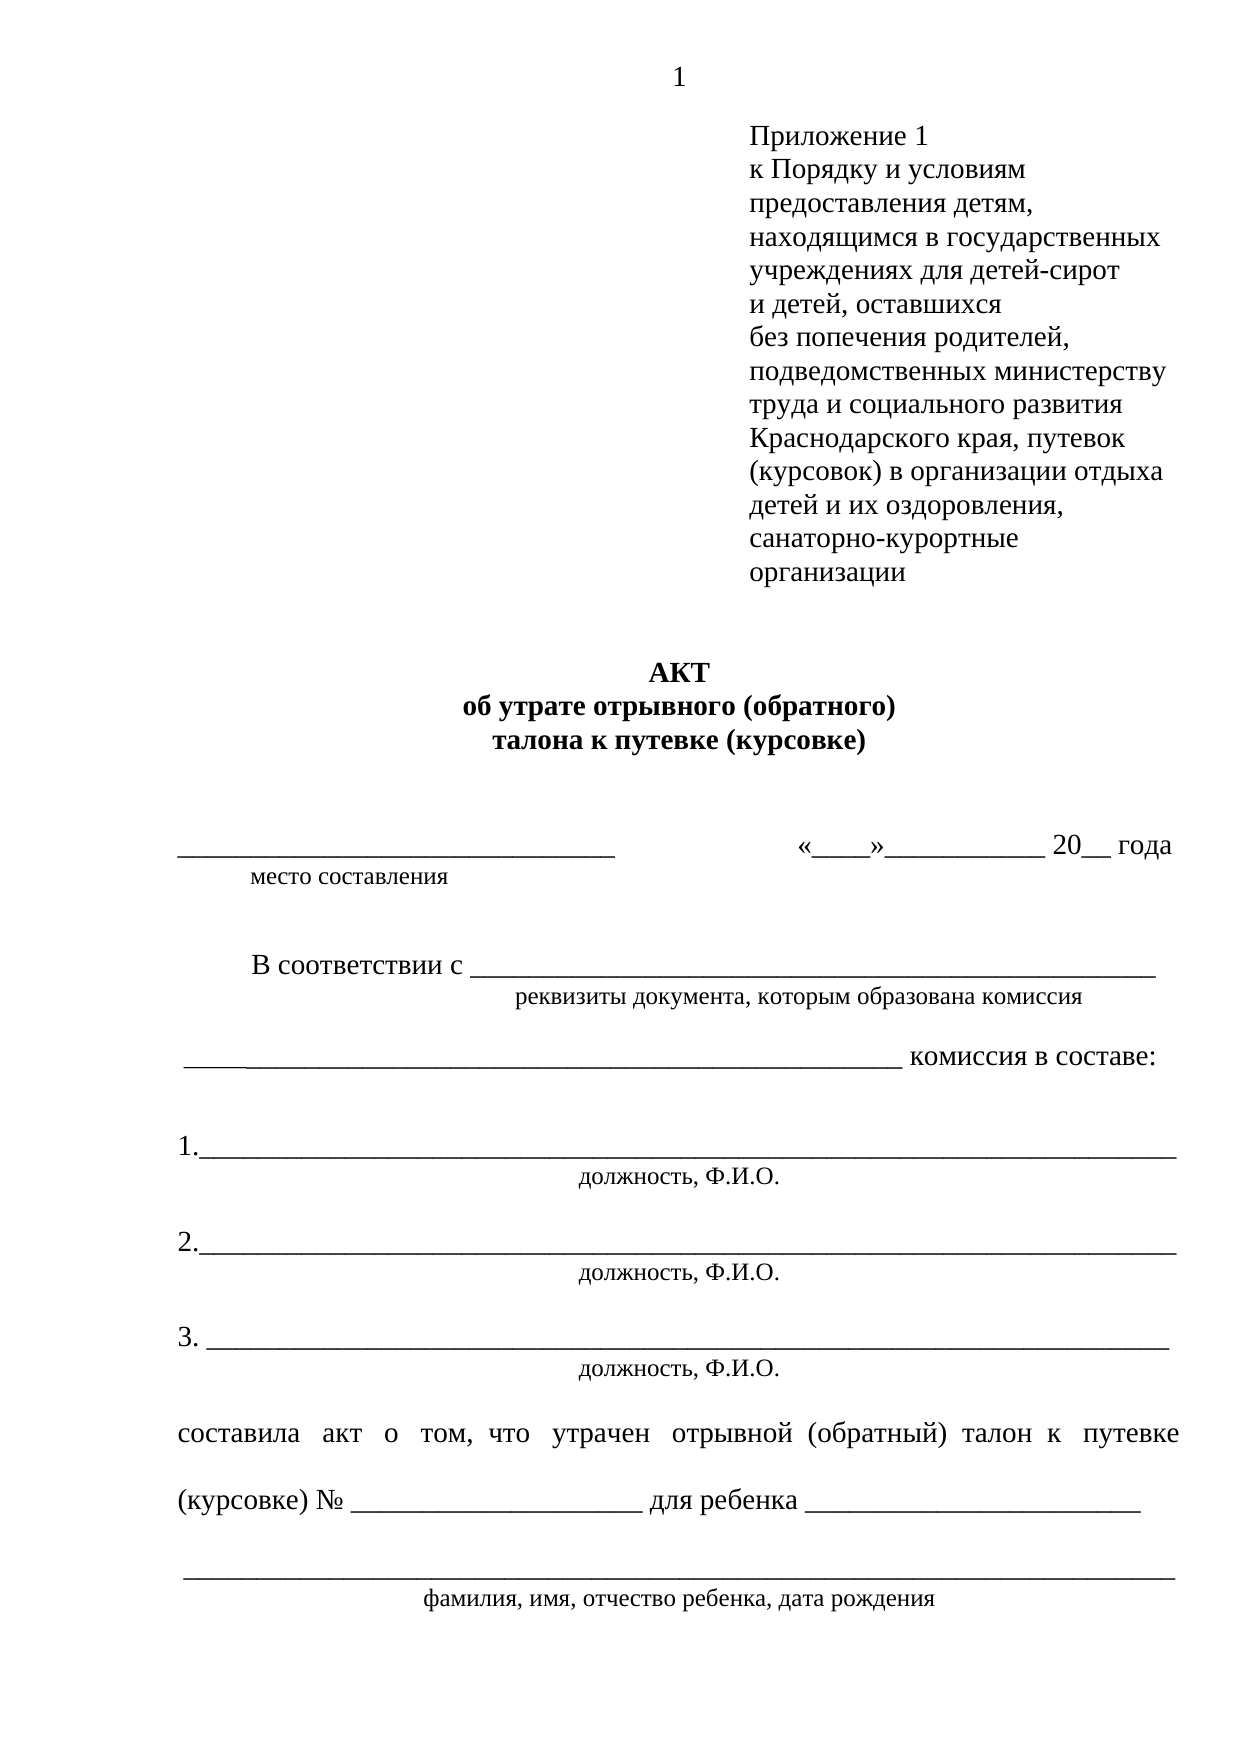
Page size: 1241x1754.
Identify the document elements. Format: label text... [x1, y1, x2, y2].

text __________________________________________________ комиссия в составе: [177, 1038, 1181, 1072]
text об утрате отрывного (обратного) [177, 688, 1181, 722]
text составила акт о том, что утрачен отрывной (обратный) талон к путевке [177, 1415, 1181, 1449]
text АКТ [177, 655, 1181, 688]
text (курсовке) № ____________________ для ребенка _______________________ [177, 1482, 1181, 1516]
text 1.___________________________________________________________________ [177, 1128, 1181, 1161]
text ______________________________ «____»___________ 20__ года [177, 827, 1181, 861]
table_header [650, 118, 1192, 588]
text 2.___________________________________________________________________ [177, 1224, 1181, 1257]
text фамилия, имя, отчество ребенка, дата рождения [177, 1583, 1181, 1612]
text В соответствии с _______________________________________________ [177, 947, 1181, 981]
text место составления [177, 861, 1181, 890]
text ____________________________________________________________________ [177, 1549, 1181, 1583]
text реквизиты документа, которым образована комиссия [177, 981, 1181, 1009]
text должность, Ф.И.О. [177, 1353, 1181, 1382]
text должность, Ф.И.О. [177, 1161, 1181, 1190]
text талона к путевке (курсовке) [177, 722, 1181, 756]
text 3. __________________________________________________________________ [177, 1319, 1181, 1353]
text должность, Ф.И.О. [177, 1257, 1181, 1286]
